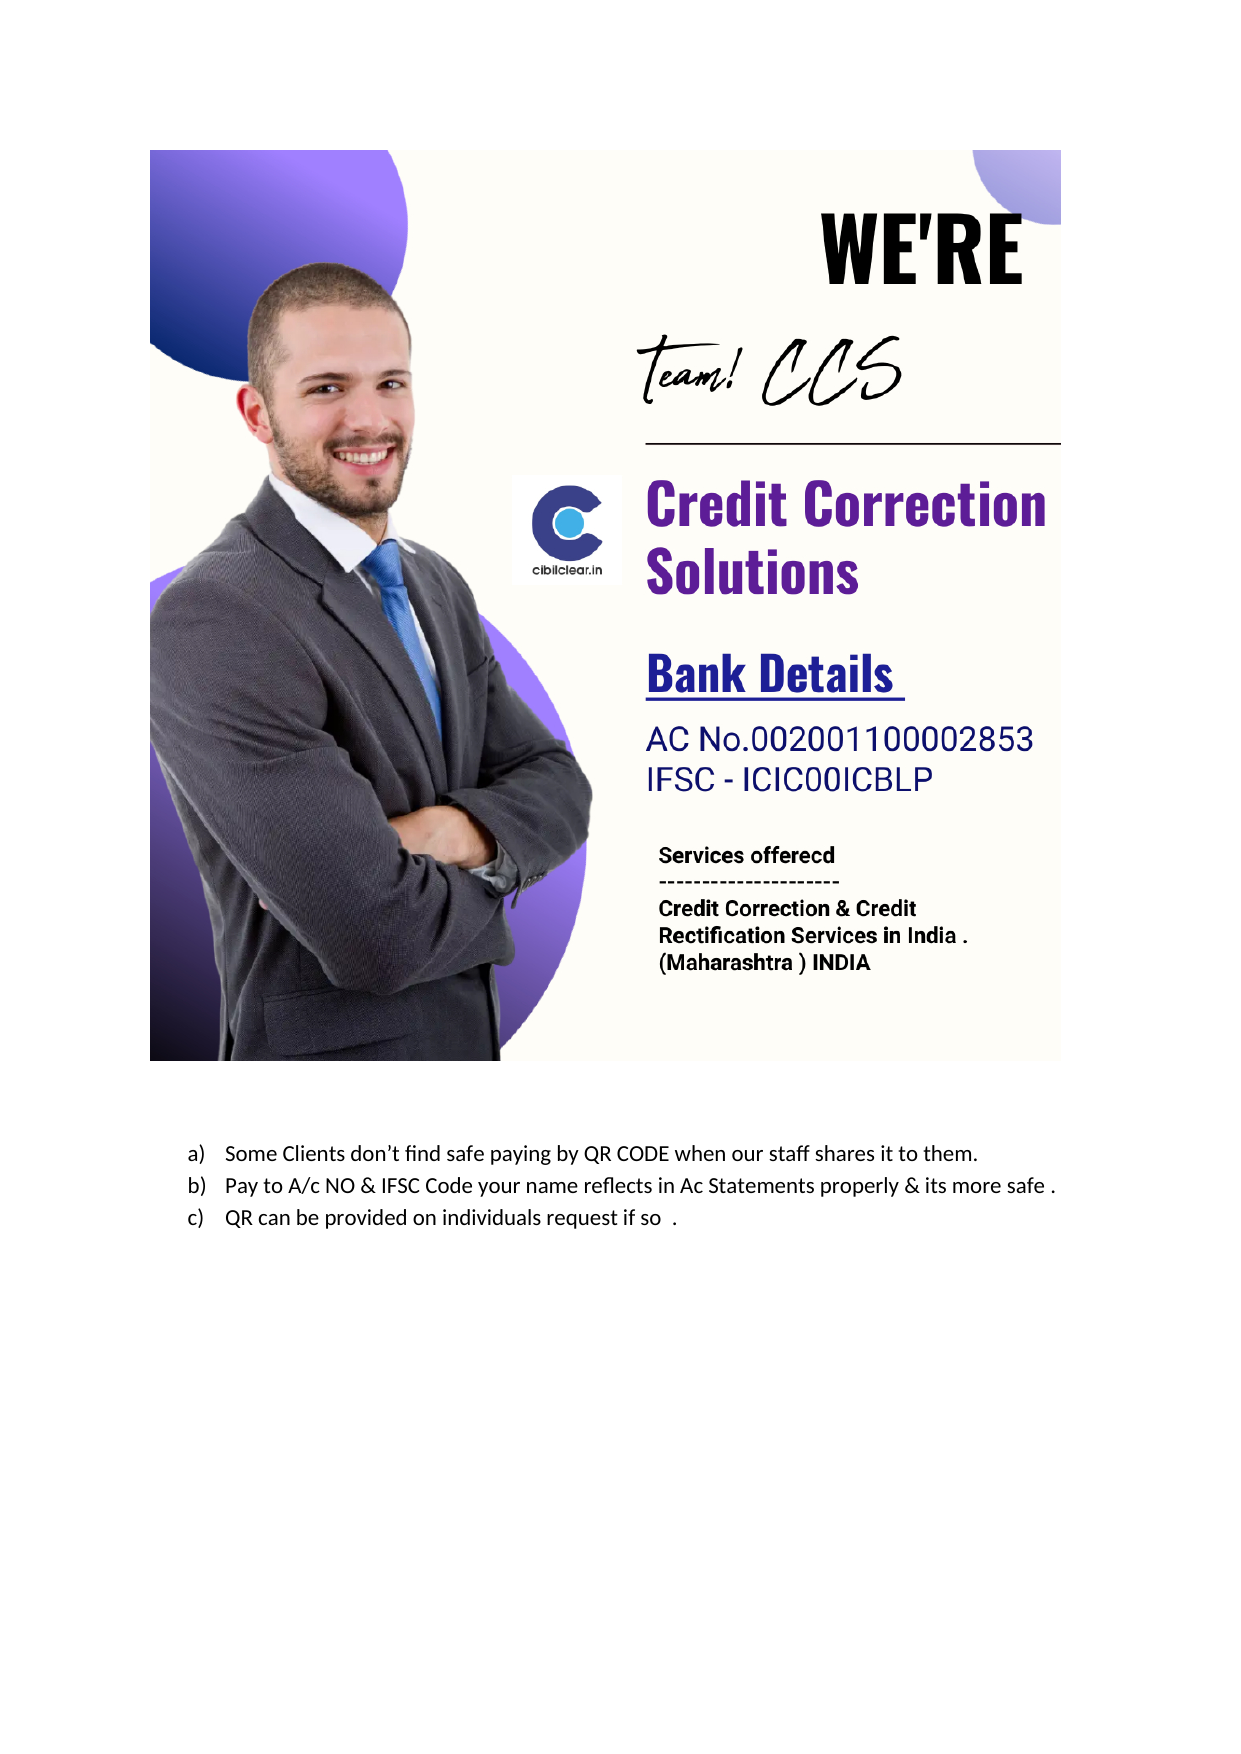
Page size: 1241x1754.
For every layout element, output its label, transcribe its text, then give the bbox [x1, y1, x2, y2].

list Pay to A/c NO & IFSC Code your name reflects in Ac Statements properly & its more safe . [187, 1171, 1090, 1199]
picture [150, 150, 1061, 1061]
list Some Clients don’t find safe paying by QR CODE when our staff shares it to them. [187, 1139, 1090, 1167]
list QR can be provided on individuals request if so . [187, 1203, 1090, 1231]
